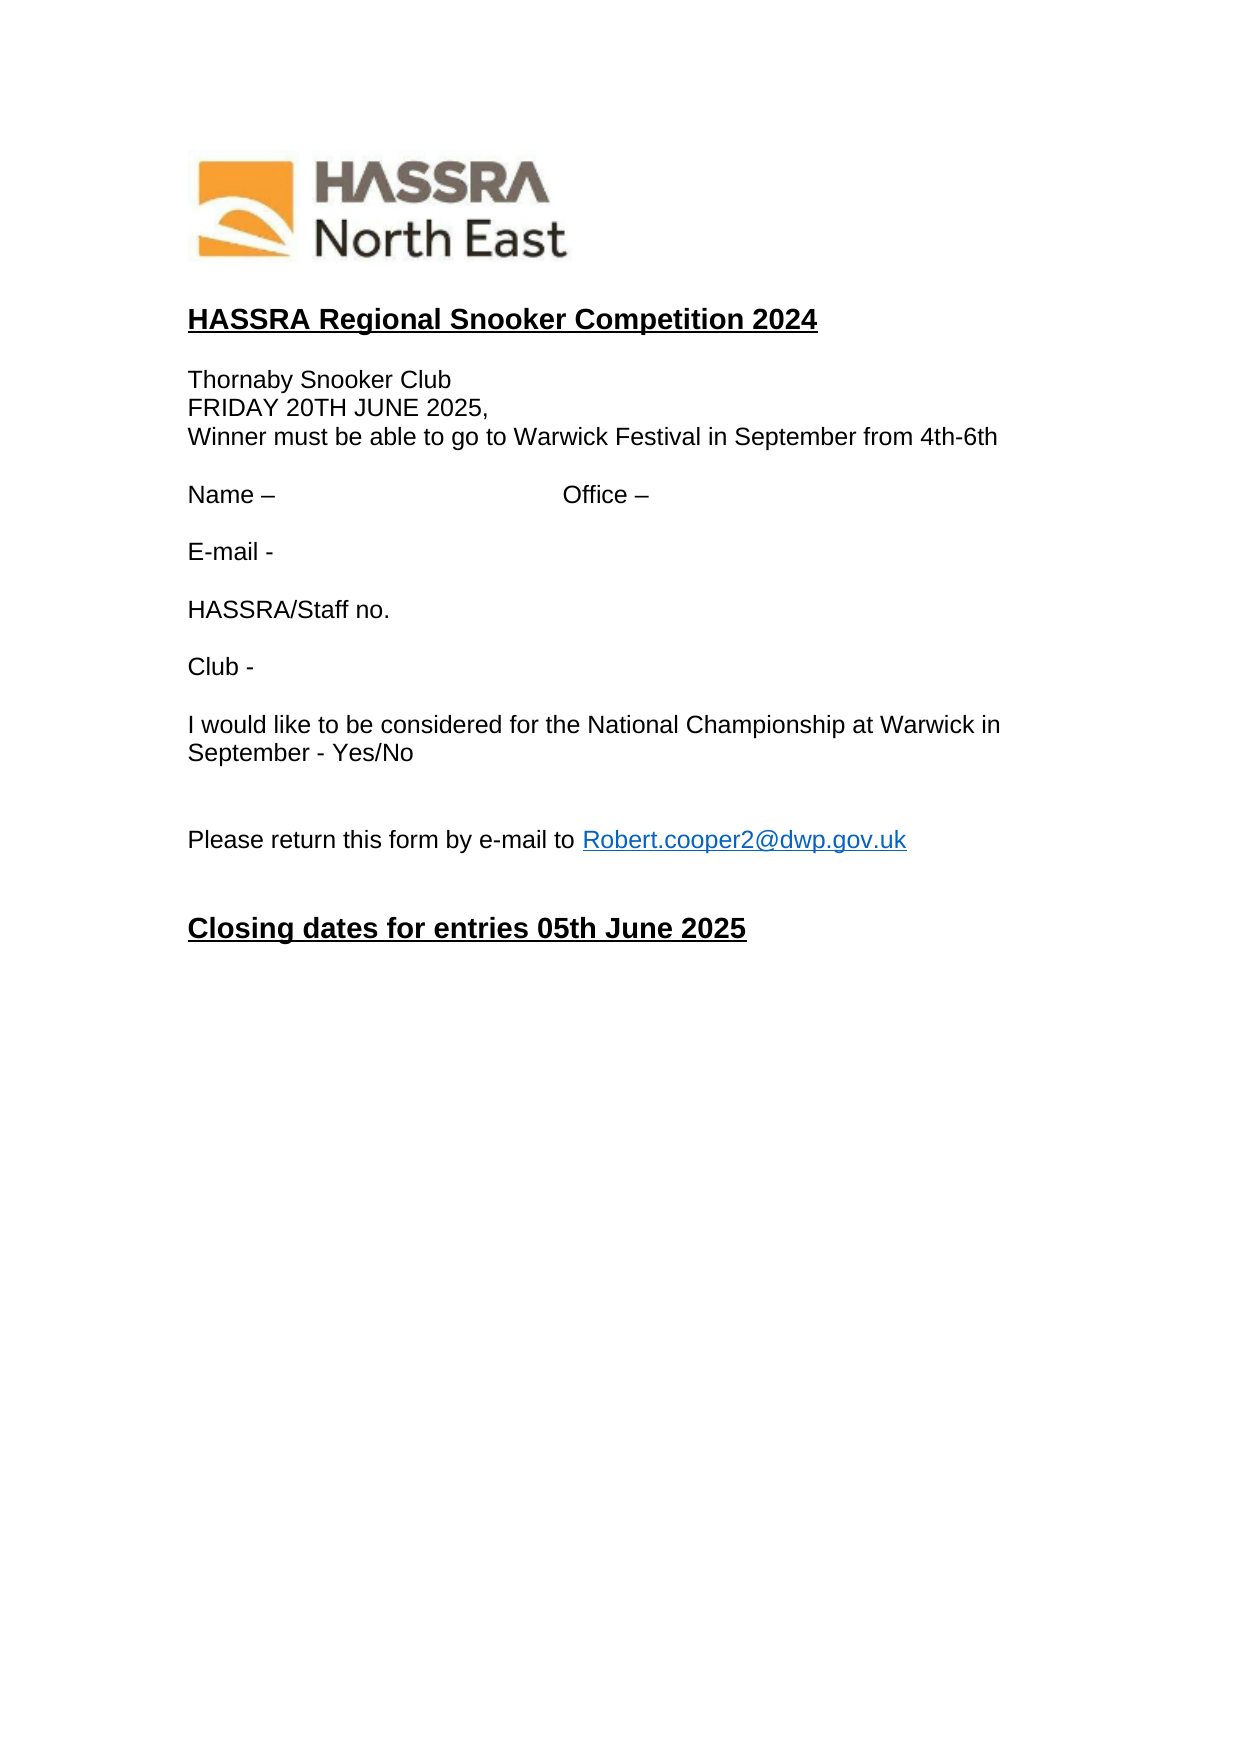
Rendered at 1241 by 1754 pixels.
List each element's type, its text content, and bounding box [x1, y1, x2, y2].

text I would like to be considered for the National Championship at Warwick in September - Yes/No [187, 709, 1053, 767]
text E-mail - [187, 537, 1053, 566]
picture [187, 150, 579, 269]
text HASSRA/Staff no. [187, 594, 1053, 623]
text FRIDAY 20TH JUNE 2025, [187, 393, 1053, 422]
text Club - [187, 652, 1053, 681]
text Thornaby Snooker Club [187, 364, 1053, 393]
text Please return this form by e-mail to Robert.cooper2@dwp.gov.uk [187, 824, 1053, 853]
text Name – Office – [187, 479, 1053, 508]
text HASSRA Regional Snooker Competition 2024 [187, 302, 1053, 336]
text Winner must be able to go to Warwick Festival in September from 4th-6th [187, 422, 1053, 451]
text Closing dates for entries 05th June 2025 [187, 911, 1053, 944]
